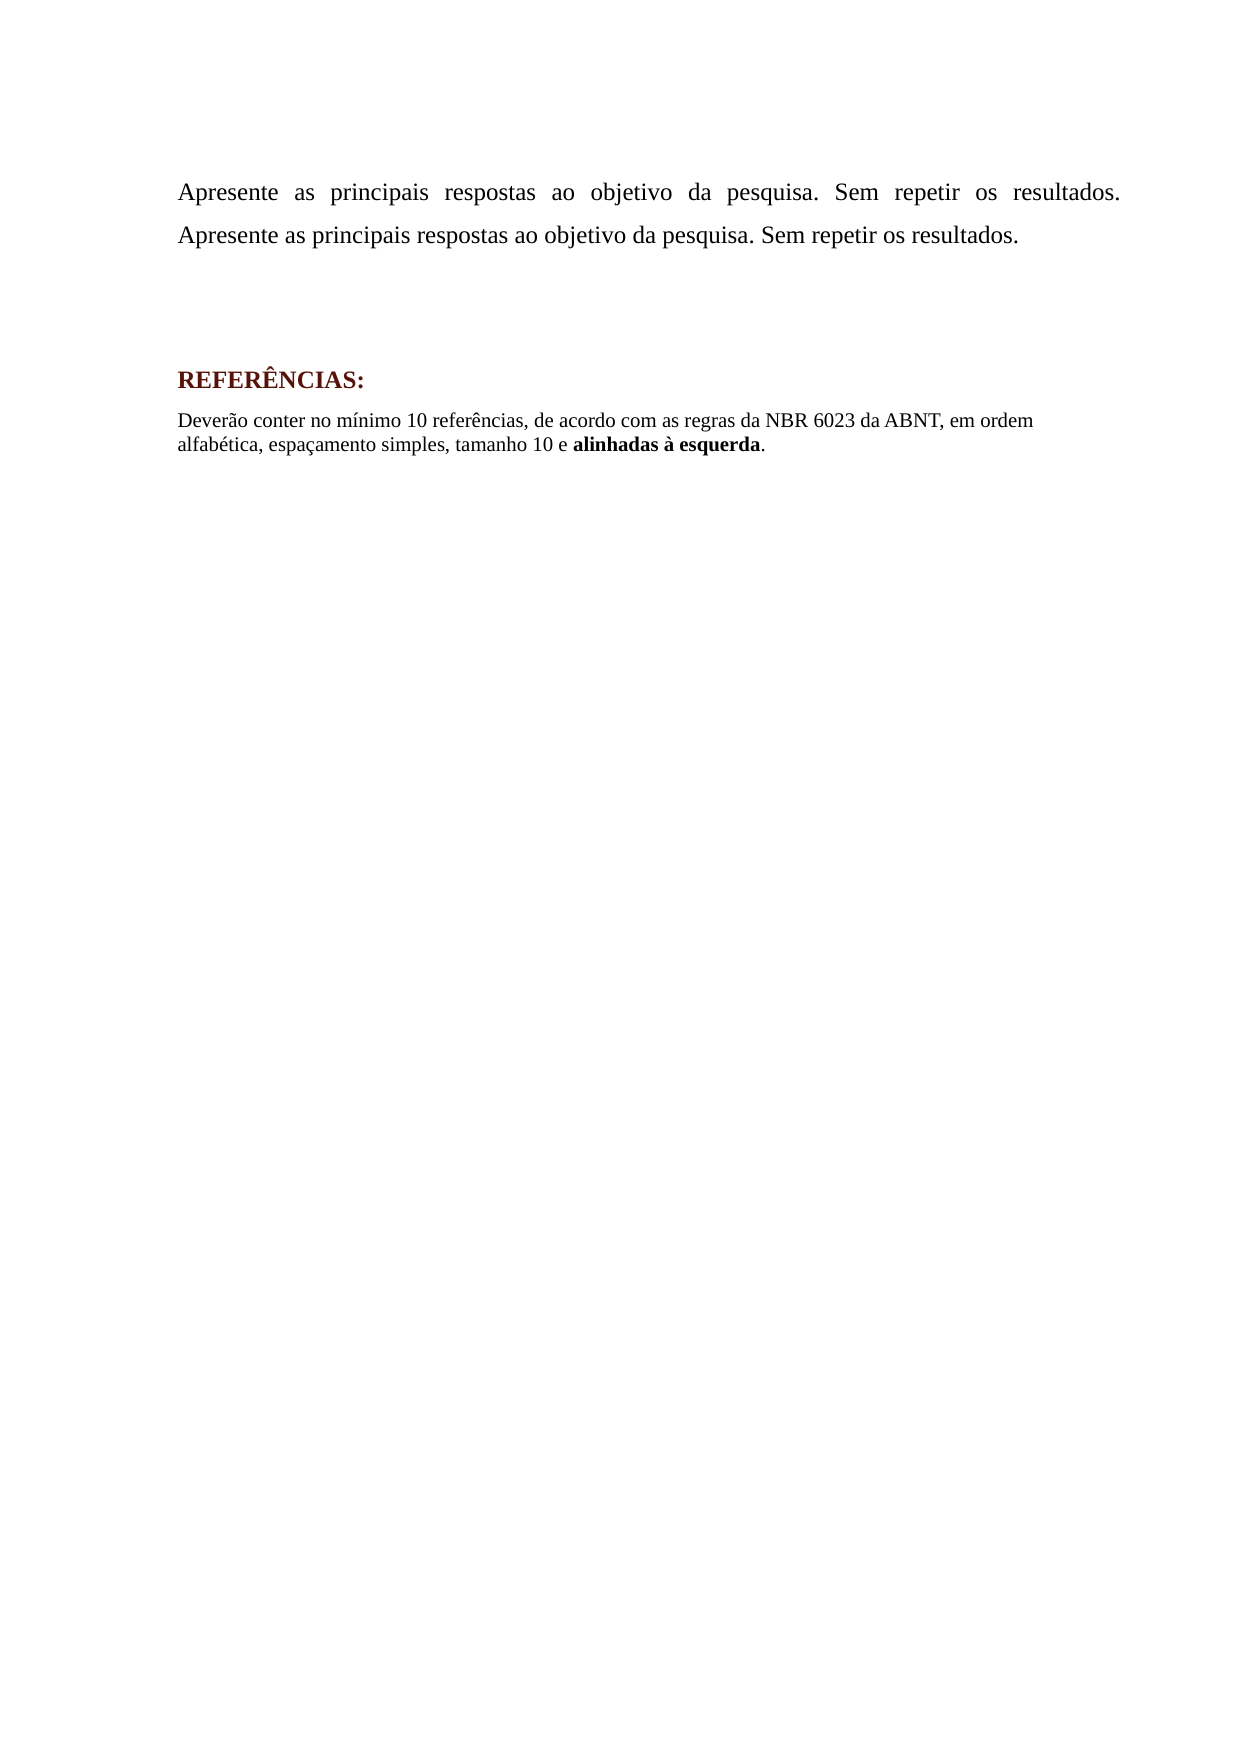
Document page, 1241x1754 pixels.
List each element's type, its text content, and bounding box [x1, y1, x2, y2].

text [177, 177, 1122, 249]
text REFERÊNCIAS: [177, 365, 1122, 394]
text Deverão conter no mínimo 10 referências, de acordo com as regras da NBR 6023 da ABNT, em ordem alfabética, espaçamento simples, tamanho 10 e alinhadas à esquerda. [177, 408, 1122, 456]
